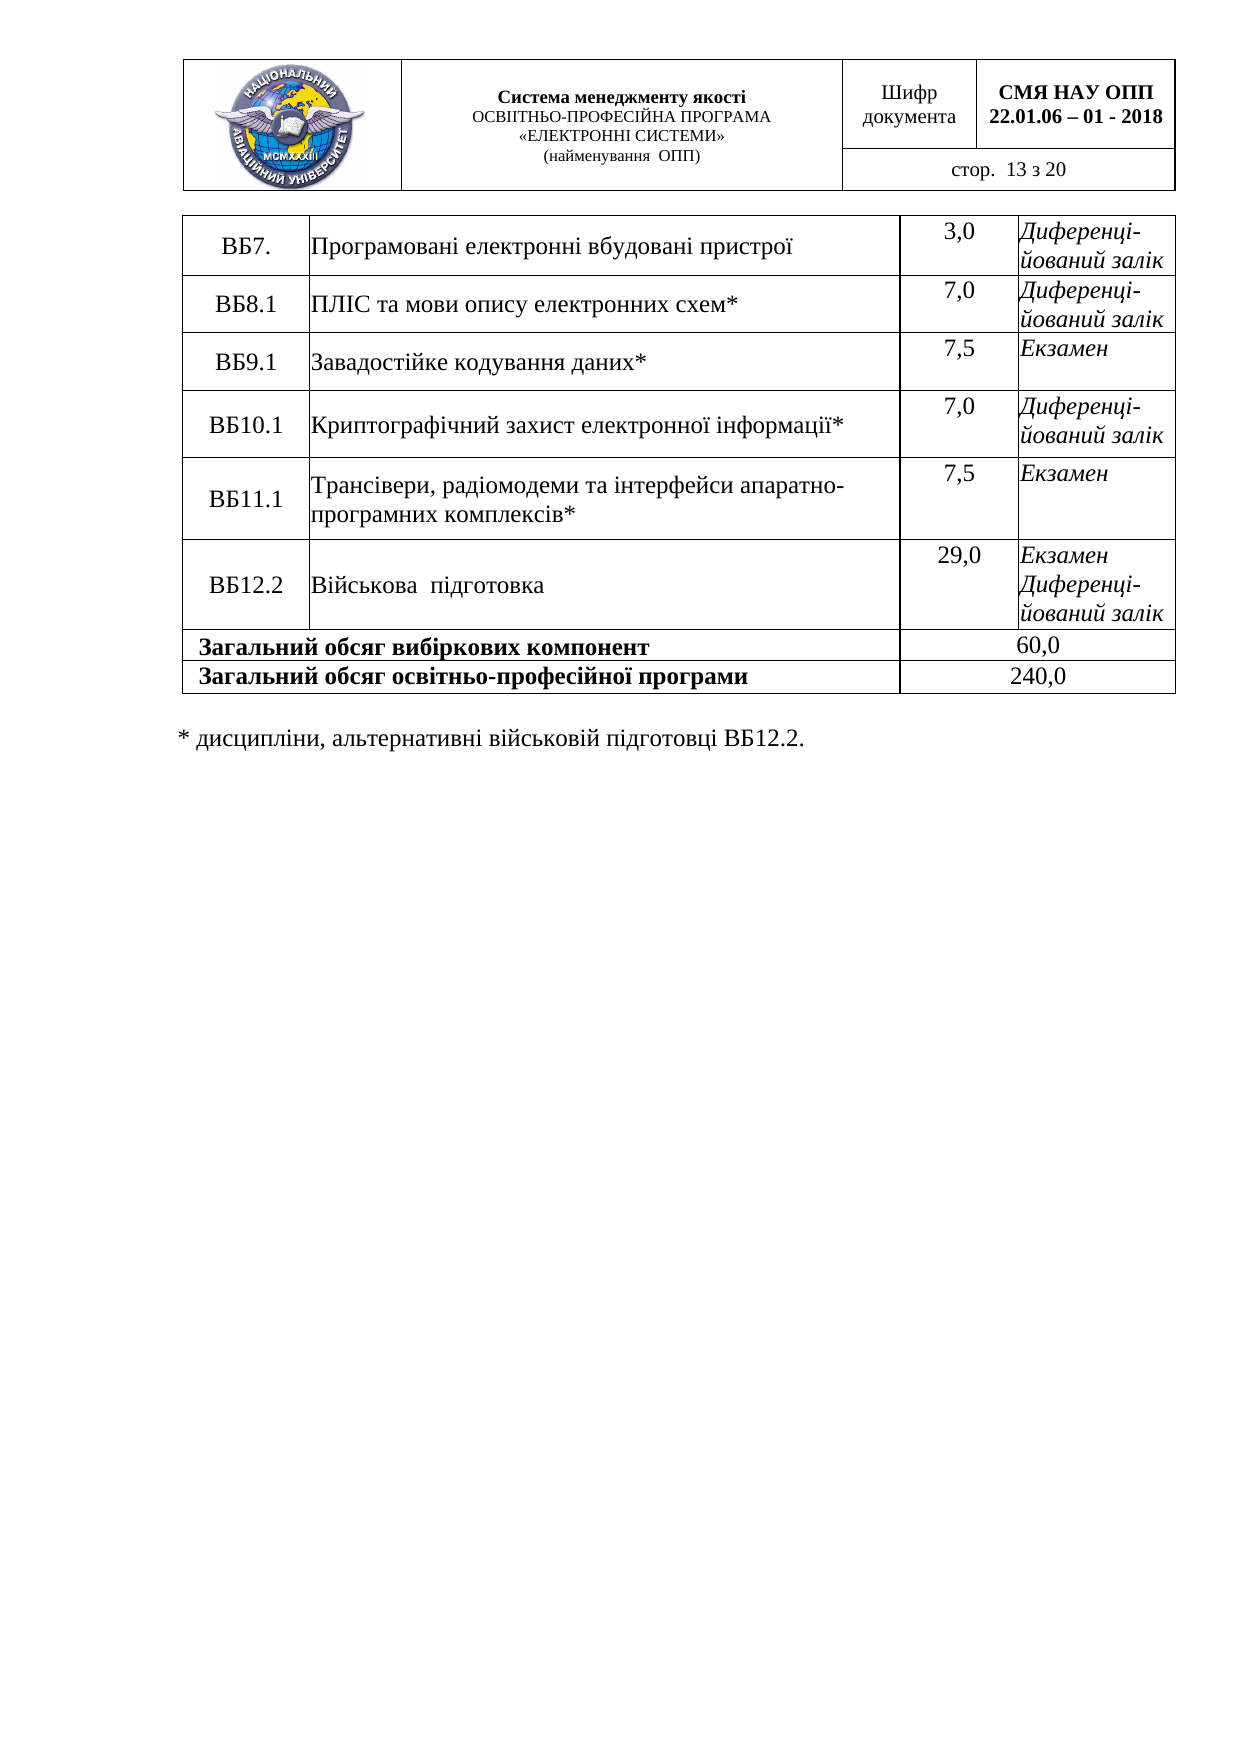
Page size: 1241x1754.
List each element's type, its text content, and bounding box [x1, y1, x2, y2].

table_cell 7,0 [901, 391, 1018, 457]
text * дисципліни, альтернативні військовій підготовці ВБ12.2. [177, 723, 1181, 751]
table_cell Програмовані електронні вбудовані пристрої [310, 216, 899, 274]
table_cell Загальний обсяг освітньо-професійної програми [183, 661, 899, 693]
table_cell ВБ11.1 [183, 458, 309, 539]
table_cell Загальний обсяг вибіркових компонент [183, 630, 899, 660]
picture [214, 60, 365, 190]
table_cell 240,0 [901, 661, 1175, 693]
table_cell Екзамен Диференці-йований залік [1019, 540, 1175, 629]
table_cell Диференці-йований залік [1019, 276, 1175, 332]
table_cell ПЛІС та мови опису електронних схем* [310, 276, 899, 332]
table_cell 7,0 [901, 276, 1018, 332]
table_cell Диференці-йований залік [1019, 216, 1175, 274]
table_cell 3,0 [901, 216, 1018, 274]
table_cell ВБ7. [183, 216, 309, 274]
table_cell 7,5 [901, 333, 1018, 390]
table_cell ВБ8.1 [183, 276, 309, 332]
table_cell Диференці-йований залік [1019, 391, 1175, 457]
table_cell Екзамен [1019, 458, 1175, 539]
table_cell 29,0 [901, 540, 1018, 629]
table_cell 60,0 [901, 630, 1175, 660]
table_cell 7,5 [901, 458, 1018, 539]
table_cell ВБ10.1 [183, 391, 309, 457]
table_cell ВБ12.2 [183, 540, 309, 629]
table_cell Військова підготовка [310, 540, 899, 629]
table_cell Криптографічний захист електронної інформації* [310, 391, 899, 457]
table_cell ВБ9.1 [183, 333, 309, 390]
table_cell Завадостійке кодування даних* [310, 333, 899, 390]
table_cell Екзамен [1019, 333, 1175, 390]
table_cell Трансівери, радіомодеми та інтерфейси апаратно-програмних комплексів* [310, 458, 899, 539]
